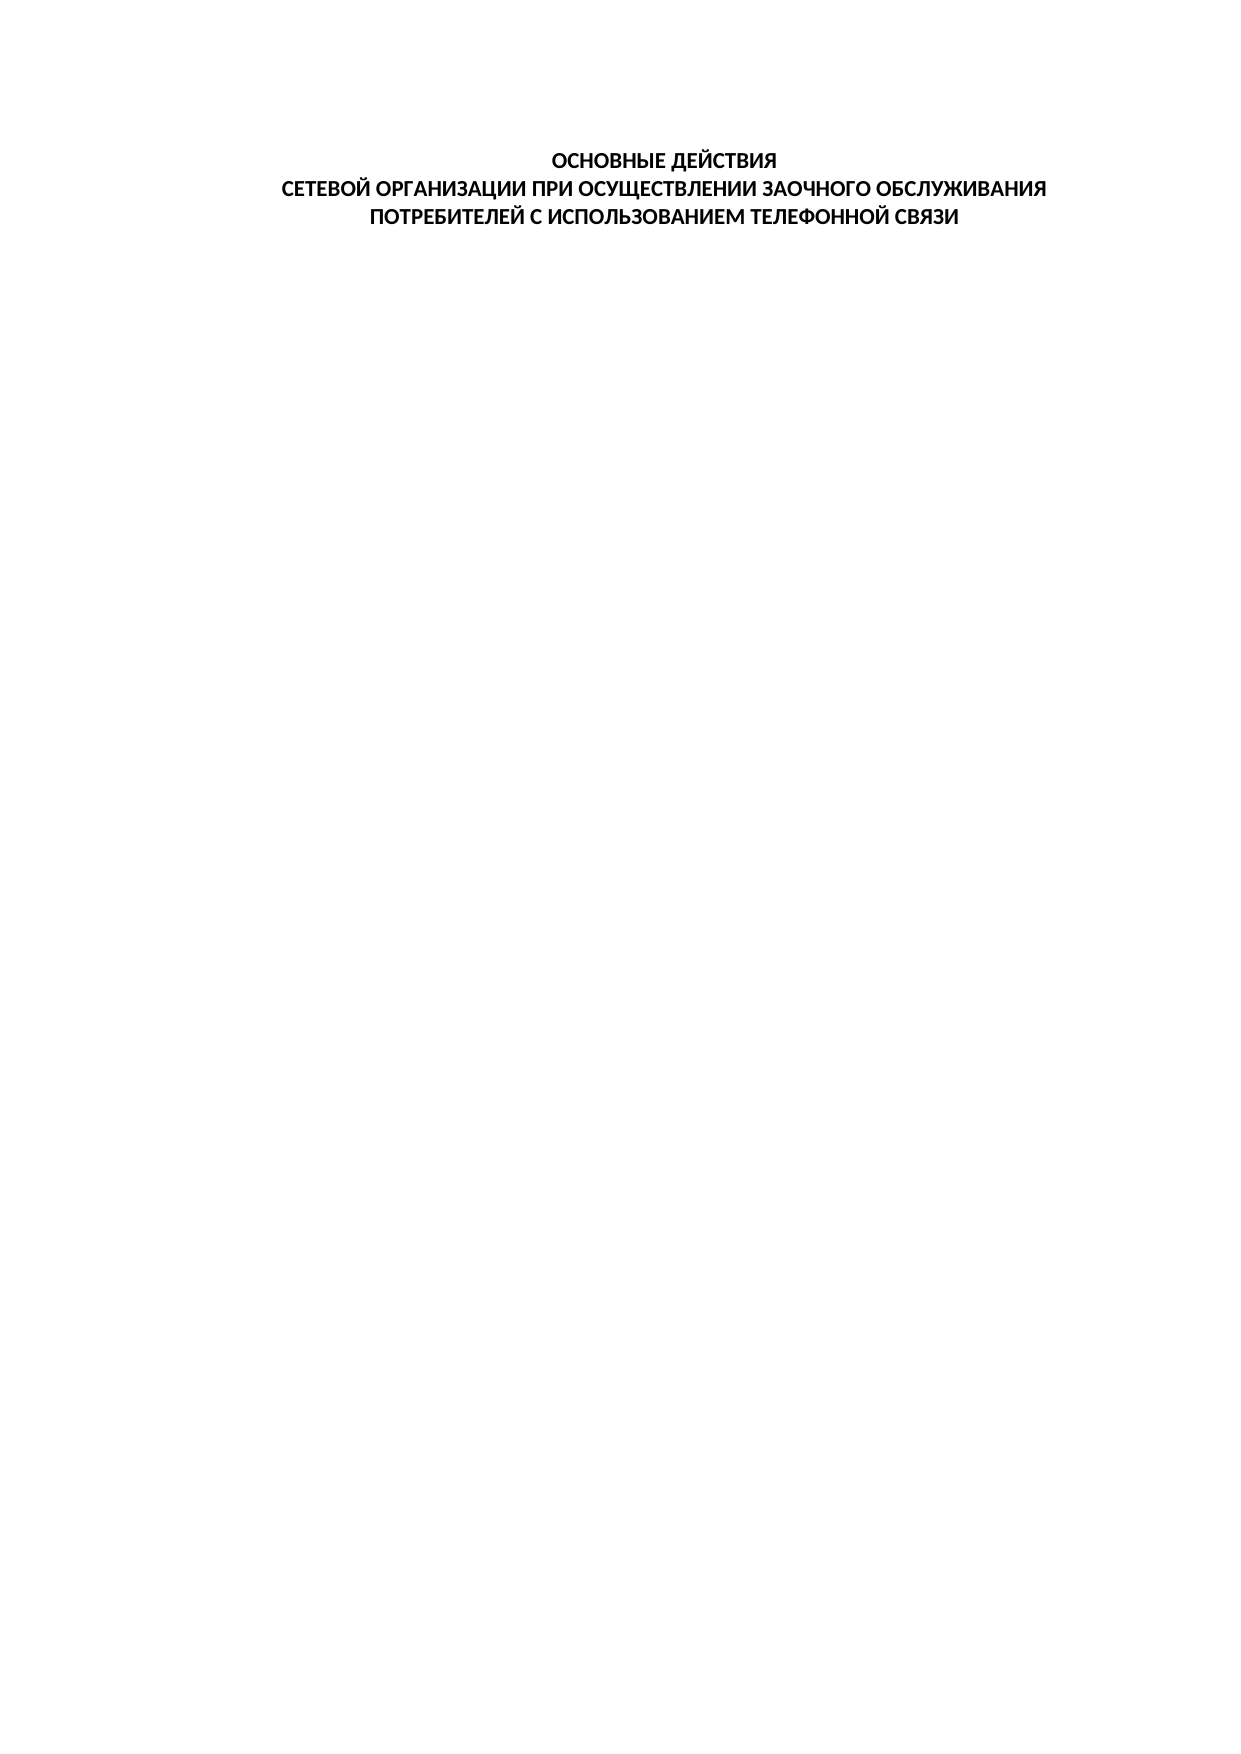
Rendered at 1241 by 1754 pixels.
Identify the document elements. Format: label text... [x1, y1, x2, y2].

title ОСНОВНЫЕ ДЕЙСТВИЯ [177, 146, 1152, 174]
title ПОТРЕБИТЕЛЕЙ С ИСПОЛЬЗОВАНИЕМ ТЕЛЕФОННОЙ СВЯЗИ [177, 202, 1152, 230]
title СЕТЕВОЙ ОРГАНИЗАЦИИ ПРИ ОСУЩЕСТВЛЕНИИ ЗАОЧНОГО ОБСЛУЖИВАНИЯ [177, 174, 1152, 202]
